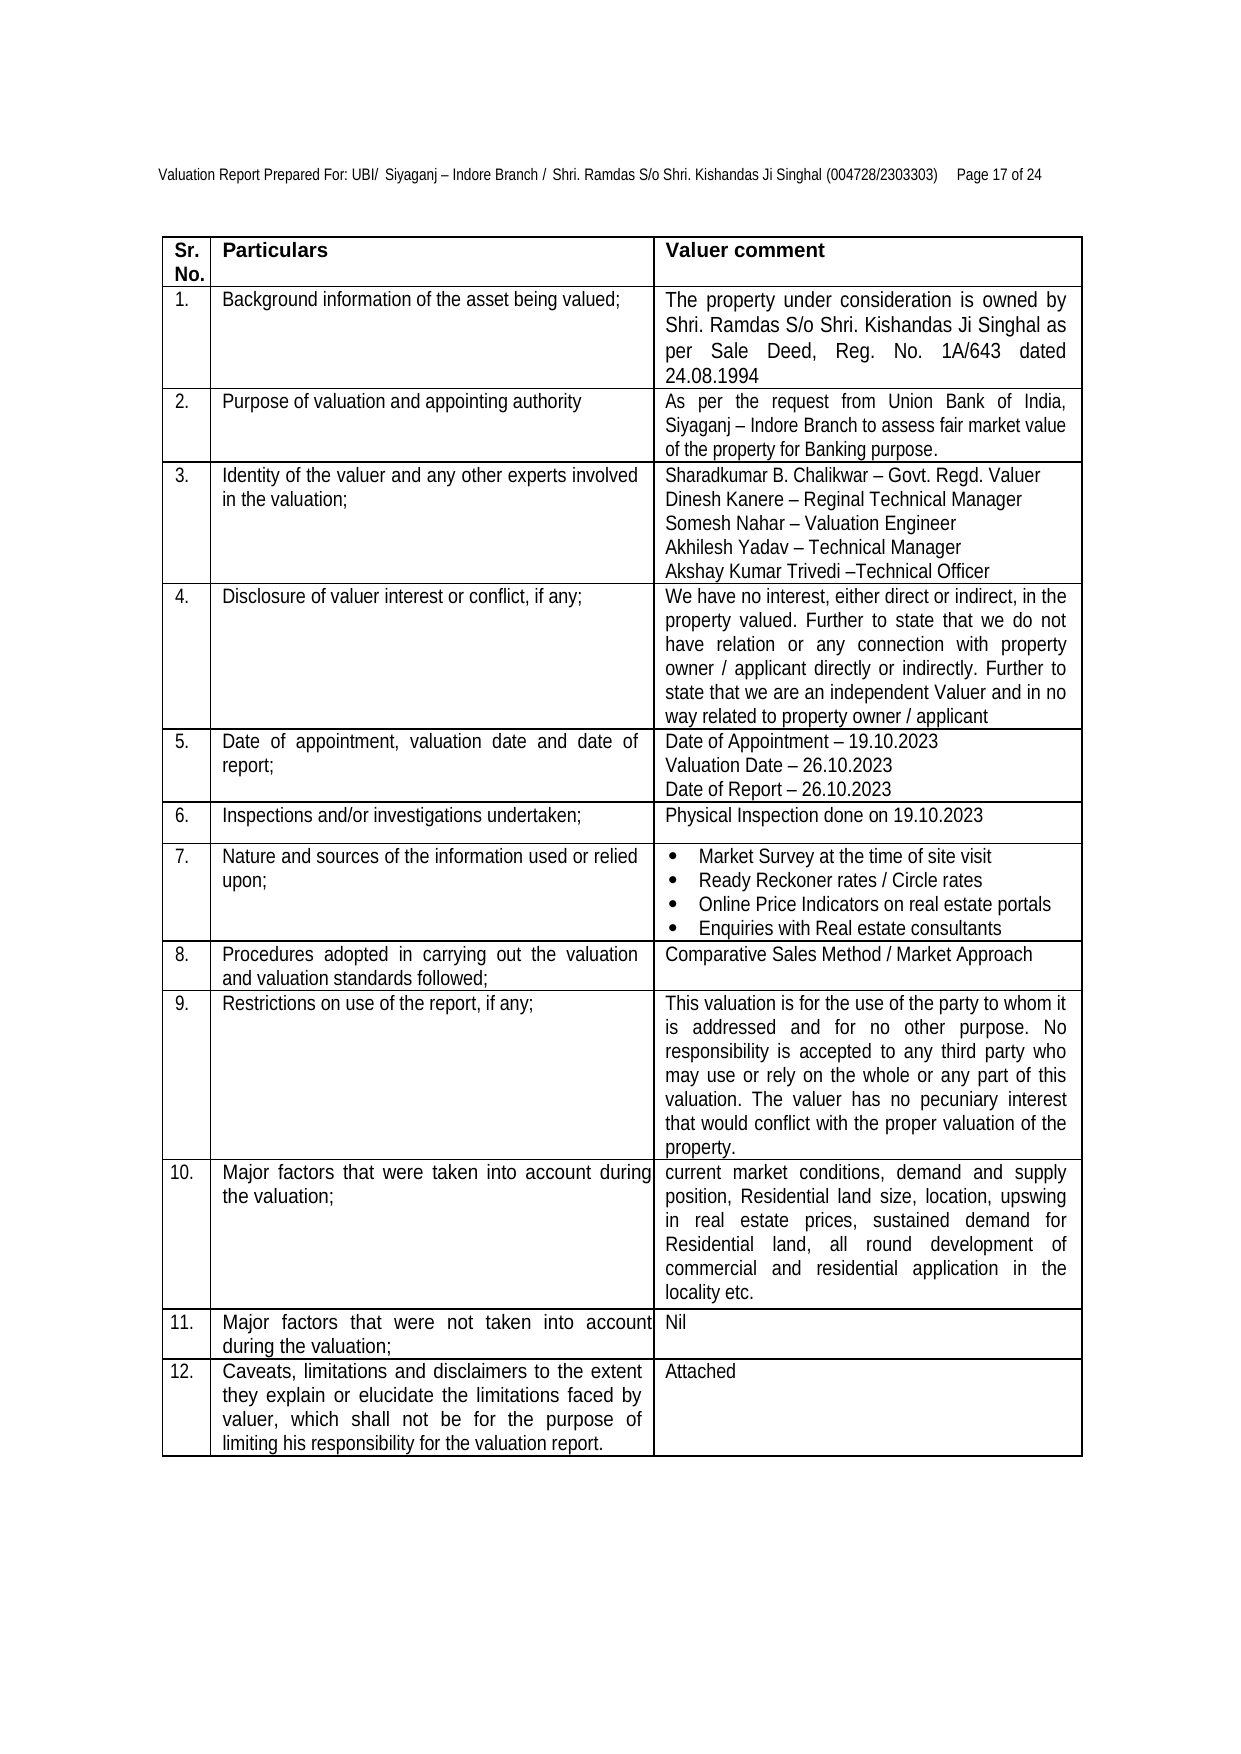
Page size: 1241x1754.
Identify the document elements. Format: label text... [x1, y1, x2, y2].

table_cell Disclosure of valuer interest or conflict, if any; [211, 584, 653, 728]
table_cell As per the request from Union Bank of India, Siyaganj – Indore Branch to assess fair market value of the property for Banking purpose. [655, 389, 1081, 461]
table_cell Comparative Sales Method / Market Approach [655, 942, 1081, 989]
table_cell current market conditions, demand and supply position, Residential land size, location, upswing in real estate prices, sustained demand for Residential land, all round development of commercial and residential application in the locality etc. [655, 1160, 1081, 1308]
table_cell Attached [655, 1360, 1081, 1455]
table_cell The property under consideration is owned by Shri. Ramdas S/o Shri. Kishandas Ji Singhal as per Sale Deed, Reg. No. 1A/643 dated 24.08.1994 [655, 287, 1081, 388]
table_cell Caveats, limitations and disclaimers to the extent they explain or elucidate the limitations faced by valuer, which shall not be for the purpose of limiting his responsibility for the valuation report. [211, 1360, 653, 1455]
table_cell [163, 730, 210, 801]
table_cell [163, 1160, 210, 1308]
table_cell Market Survey at the time of site visit Ready Reckoner rates / Circle rates Online Price Indicators on real estate portals Enquiries with Real estate consultants [655, 844, 1081, 940]
table_cell Sharadkumar B. Chalikwar – Govt. Regd. Valuer Dinesh Kanere – Reginal Technical Manager Somesh Nahar – Valuation Engineer Akhilesh Yadav – Technical Manager Akshay Kumar Trivedi –Technical Officer [655, 463, 1081, 582]
table_cell [163, 1360, 210, 1455]
table_cell Background information of the asset being valued; [211, 287, 653, 388]
table_cell [163, 942, 210, 989]
table_header Particulars [211, 238, 653, 286]
table_header Sr. No. [163, 238, 210, 286]
table_cell [163, 463, 210, 582]
table_cell [163, 991, 210, 1159]
table_cell Major factors that were not taken into account during the valuation; [211, 1310, 653, 1358]
table_cell Physical Inspection done on 19.10.2023 [655, 803, 1081, 843]
table_cell [163, 844, 210, 940]
table_cell [163, 584, 210, 728]
table_cell [163, 803, 210, 843]
table_cell Major factors that were taken into account during the valuation; [211, 1160, 653, 1308]
table_cell Date of appointment, valuation date and date of report; [211, 730, 653, 801]
table_cell Nature and sources of the information used or relied upon; [211, 844, 653, 940]
table_header Valuer comment [655, 238, 1081, 286]
table_cell [163, 389, 210, 461]
table_cell [163, 287, 210, 388]
table_cell We have no interest, either direct or indirect, in the property valued. Further to state that we do not have relation or any connection with property owner / applicant directly or indirectly. Further to state that we are an independent Valuer and in no way related to property owner / applicant [655, 584, 1081, 728]
table_cell Nil [655, 1310, 1081, 1358]
table_cell Identity of the valuer and any other experts involved in the valuation; [211, 463, 653, 582]
table_cell Procedures adopted in carrying out the valuation and valuation standards followed; [211, 942, 653, 989]
table_cell [163, 1310, 210, 1358]
table_cell Date of Appointment – 19.10.2023 Valuation Date – 26.10.2023 Date of Report – 26.10.2023 [655, 730, 1081, 801]
table_cell This valuation is for the use of the party to whom it is addressed and for no other purpose. No responsibility is accepted to any third party who may use or rely on the whole or any part of this valuation. The valuer has no pecuniary interest that would conflict with the proper valuation of the property. [655, 991, 1081, 1159]
table_cell Purpose of valuation and appointing authority [211, 389, 653, 461]
table_cell Inspections and/or investigations undertaken; [211, 803, 653, 843]
table_cell Restrictions on use of the report, if any; [211, 991, 653, 1159]
